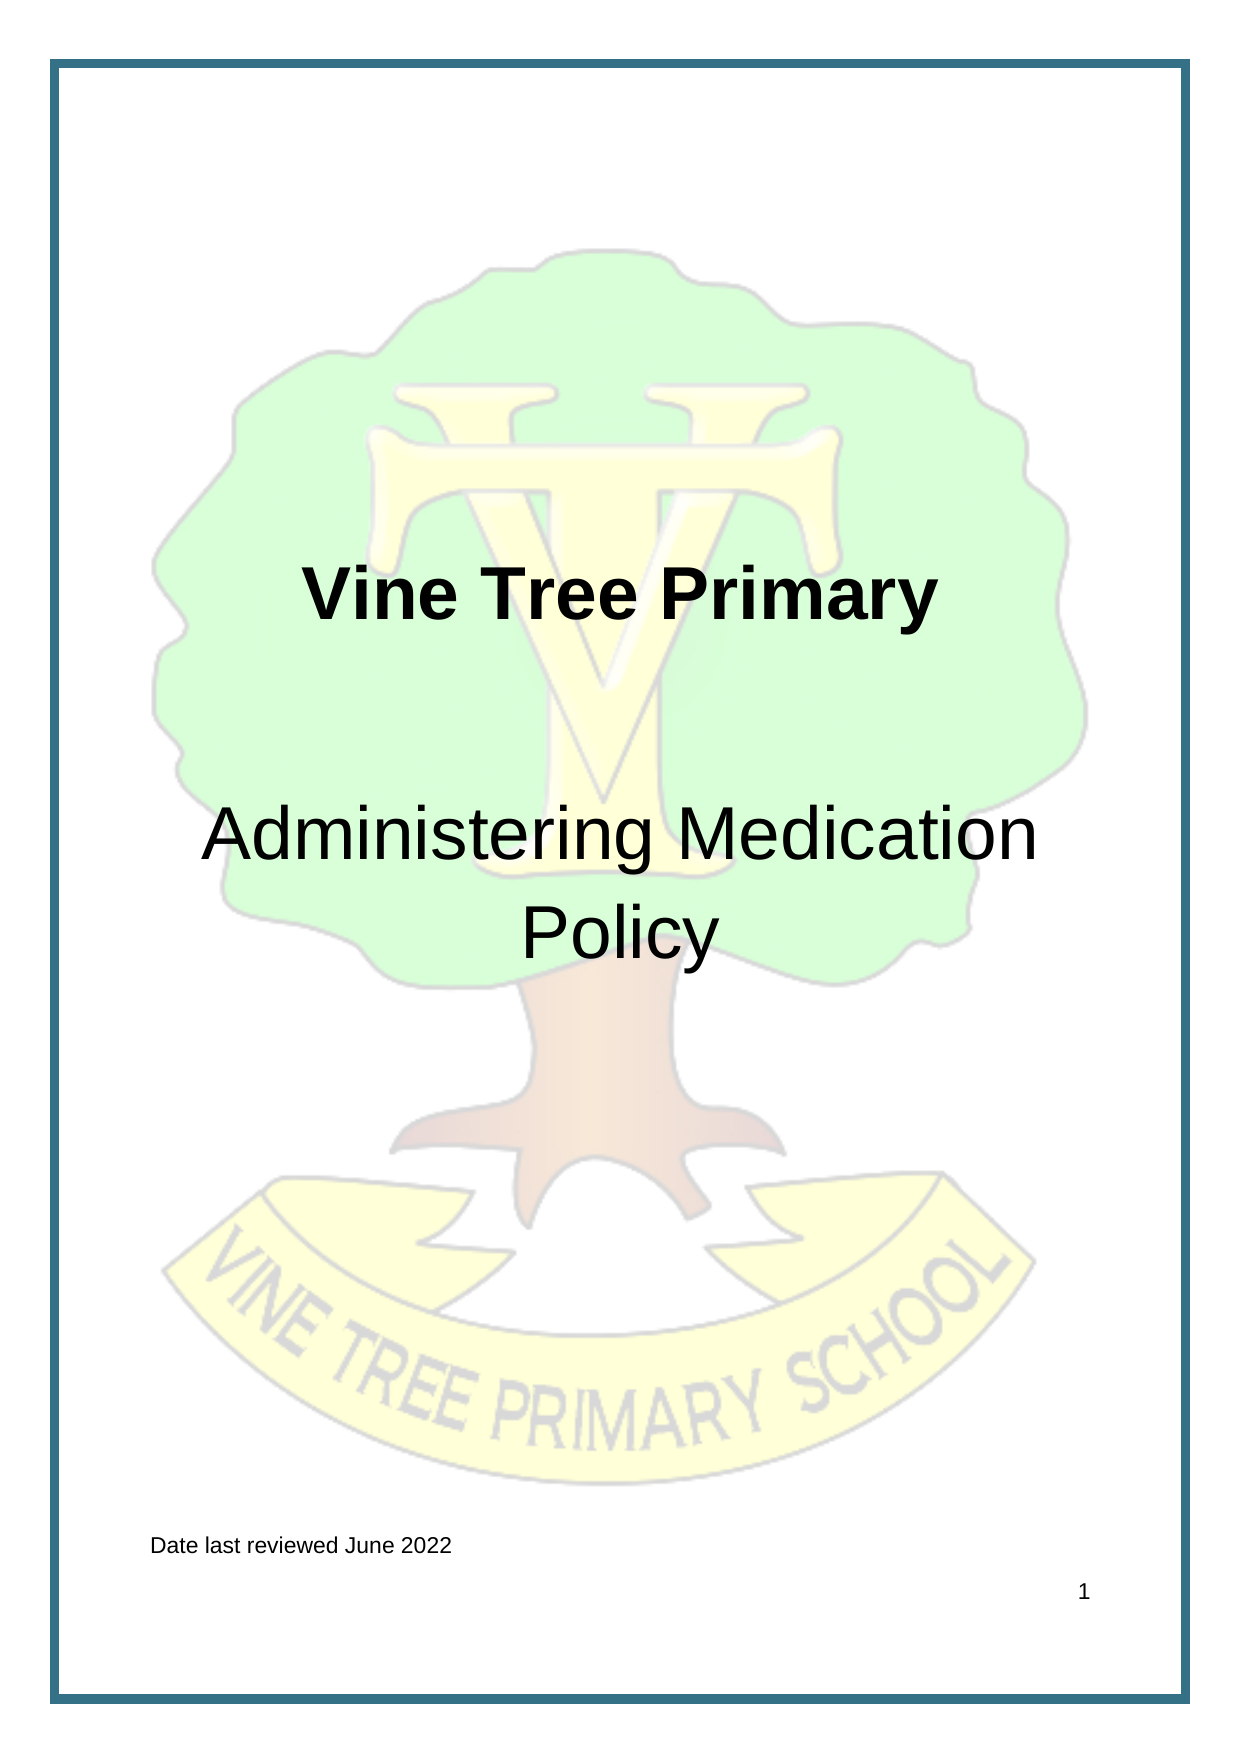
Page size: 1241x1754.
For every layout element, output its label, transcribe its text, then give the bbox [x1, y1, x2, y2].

text Administering Medication Policy [150, 789, 1090, 974]
text Date last reviewed June 2022 [150, 1532, 1090, 1558]
text Vine Tree Primary [150, 549, 1090, 635]
